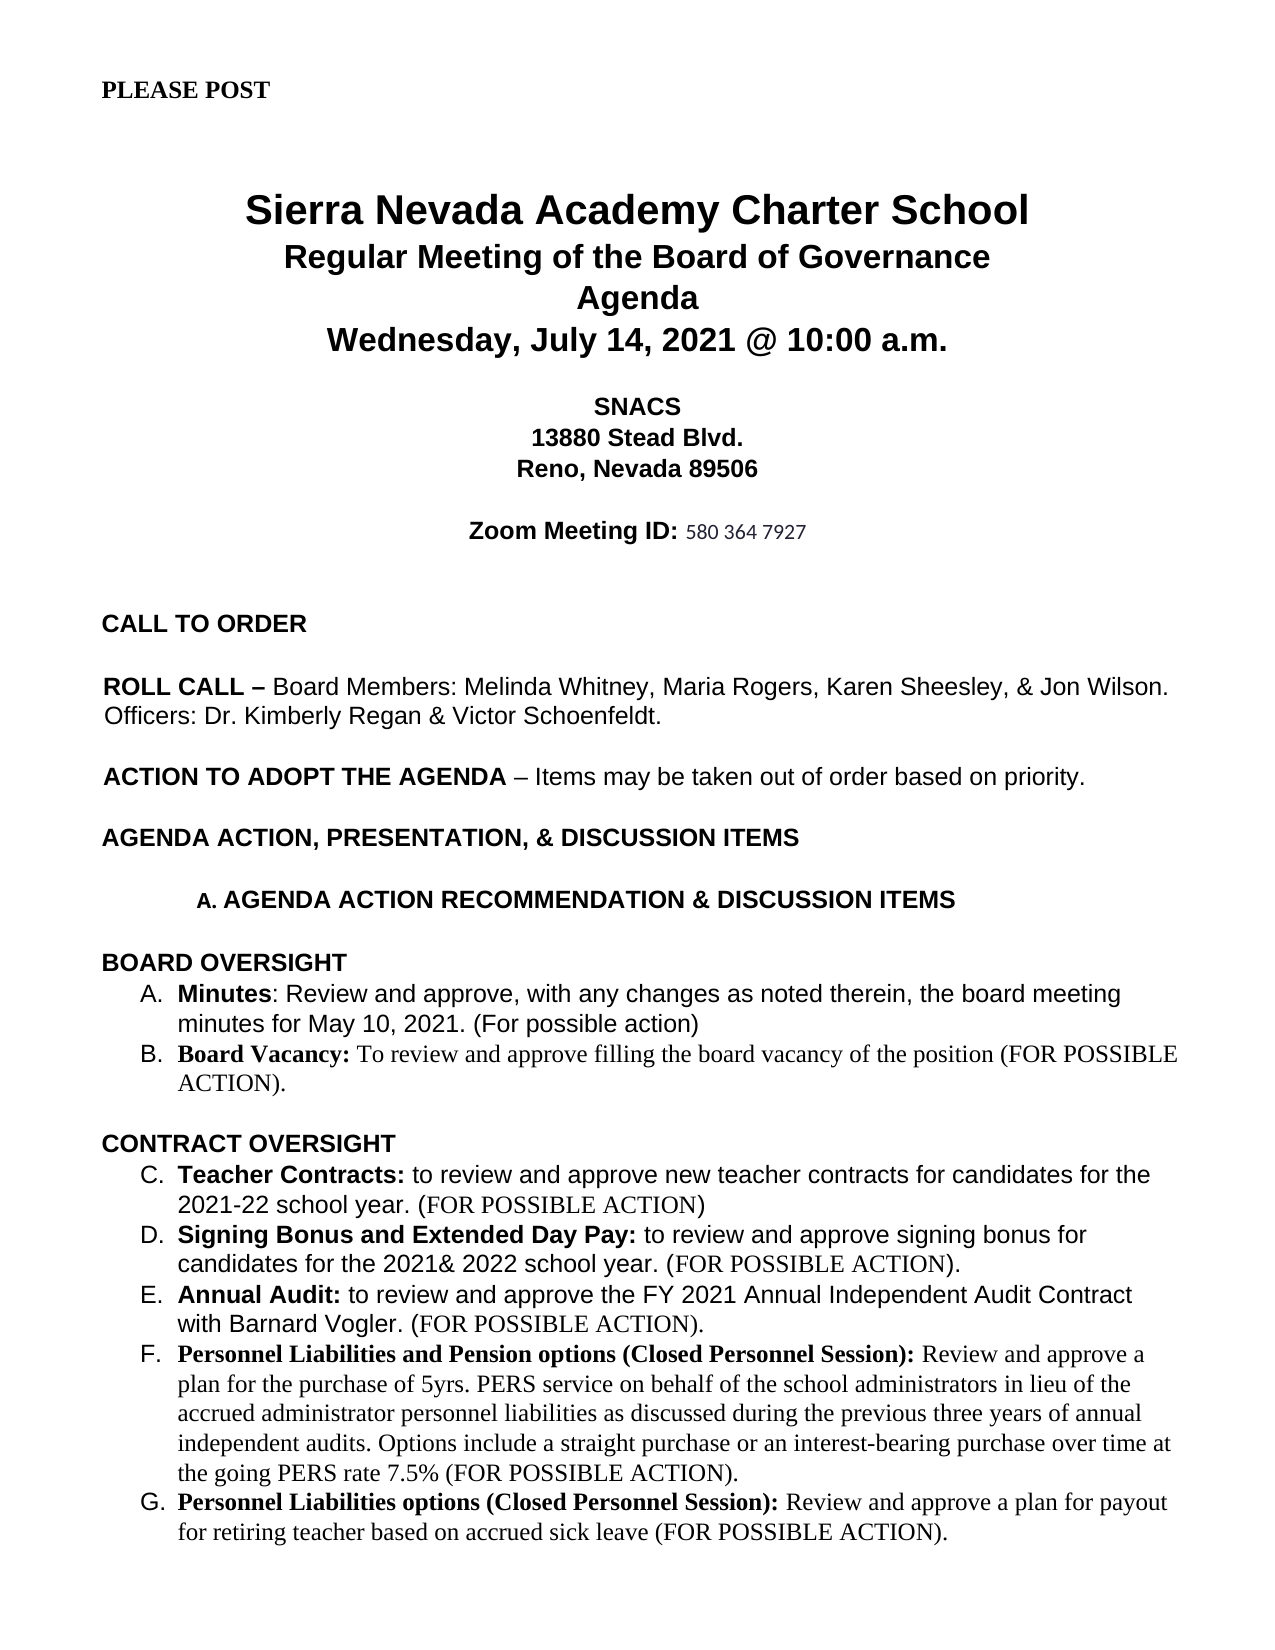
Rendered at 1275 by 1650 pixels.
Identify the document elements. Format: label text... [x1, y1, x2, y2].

list Minutes: Review and approve, with any changes as noted therein, the board meeting minutes for May 10, 2021. (For possible action) [140, 979, 1179, 1038]
text 13880 Stead Blvd. [83, 423, 1191, 452]
list Personnel Liabilities options (Closed Personnel Session): Review and approve a plan for payout for retiring teacher based on accrued sick leave (FOR POSSIBLE ACTION). [140, 1487, 1179, 1546]
text Wednesday, July 14, 2021 @ 10:00 a.m. [83, 319, 1191, 358]
list Teacher Contracts: to review and approve new teacher contracts for candidates for the 2021-22 school year. (FOR POSSIBLE ACTION) [140, 1160, 1179, 1219]
text A. AGENDA ACTION RECOMMENDATION & DISCUSSION ITEMS [197, 885, 1192, 915]
subtitle CALL TO ORDER [101, 609, 1192, 638]
list Board Vacancy: To review and approve filling the board vacancy of the position (FOR POSSIBLE ACTION). [140, 1039, 1179, 1097]
text Reno, Nevada 89506 [83, 454, 1191, 483]
subtitle CONTRACT OVERSIGHT [101, 1129, 1192, 1158]
text SNACS [83, 392, 1191, 421]
text ACTION TO ADOPT THE AGENDA – Items may be taken out of order based on priority. [103, 762, 1192, 791]
subtitle BOARD OVERSIGHT [101, 948, 1192, 977]
text ROLL CALL – Board Members: Melinda Whitney, Maria Rogers, Karen Sheesley, & Jon Wilson. Officers: Dr. Kimberly Regan & Victor Schoenfeldt. [103, 672, 1192, 730]
text Regular Meeting of the Board of Governance [83, 237, 1191, 275]
list Annual Audit: to review and approve the FY 2021 Annual Independent Audit Contract with Barnard Vogler. (FOR POSSIBLE ACTION). [140, 1279, 1179, 1338]
text AGENDA ACTION, PRESENTATION, & DISCUSSION ITEMS [101, 823, 1192, 852]
text Zoom Meeting ID: 580 364 7927 [83, 516, 1191, 545]
text Agenda [83, 278, 1191, 317]
list Personnel Liabilities and Pension options (Closed Personnel Session): Review and approve a plan for the purchase of 5yrs. PERS service on behalf of the school administrators in lieu of the accrued administrator personnel liabilities as discussed during the previous three years of annual independent audits. Options include a straight purchase or an interest-bearing purchase over time at the going PERS rate 7.5% (FOR POSSIBLE ACTION). [140, 1339, 1179, 1486]
list Signing Bonus and Extended Day Pay: to review and approve signing bonus for candidates for the 2021& 2022 school year. (FOR POSSIBLE ACTION). [140, 1220, 1179, 1278]
text Sierra Nevada Academy Charter School [83, 185, 1191, 233]
